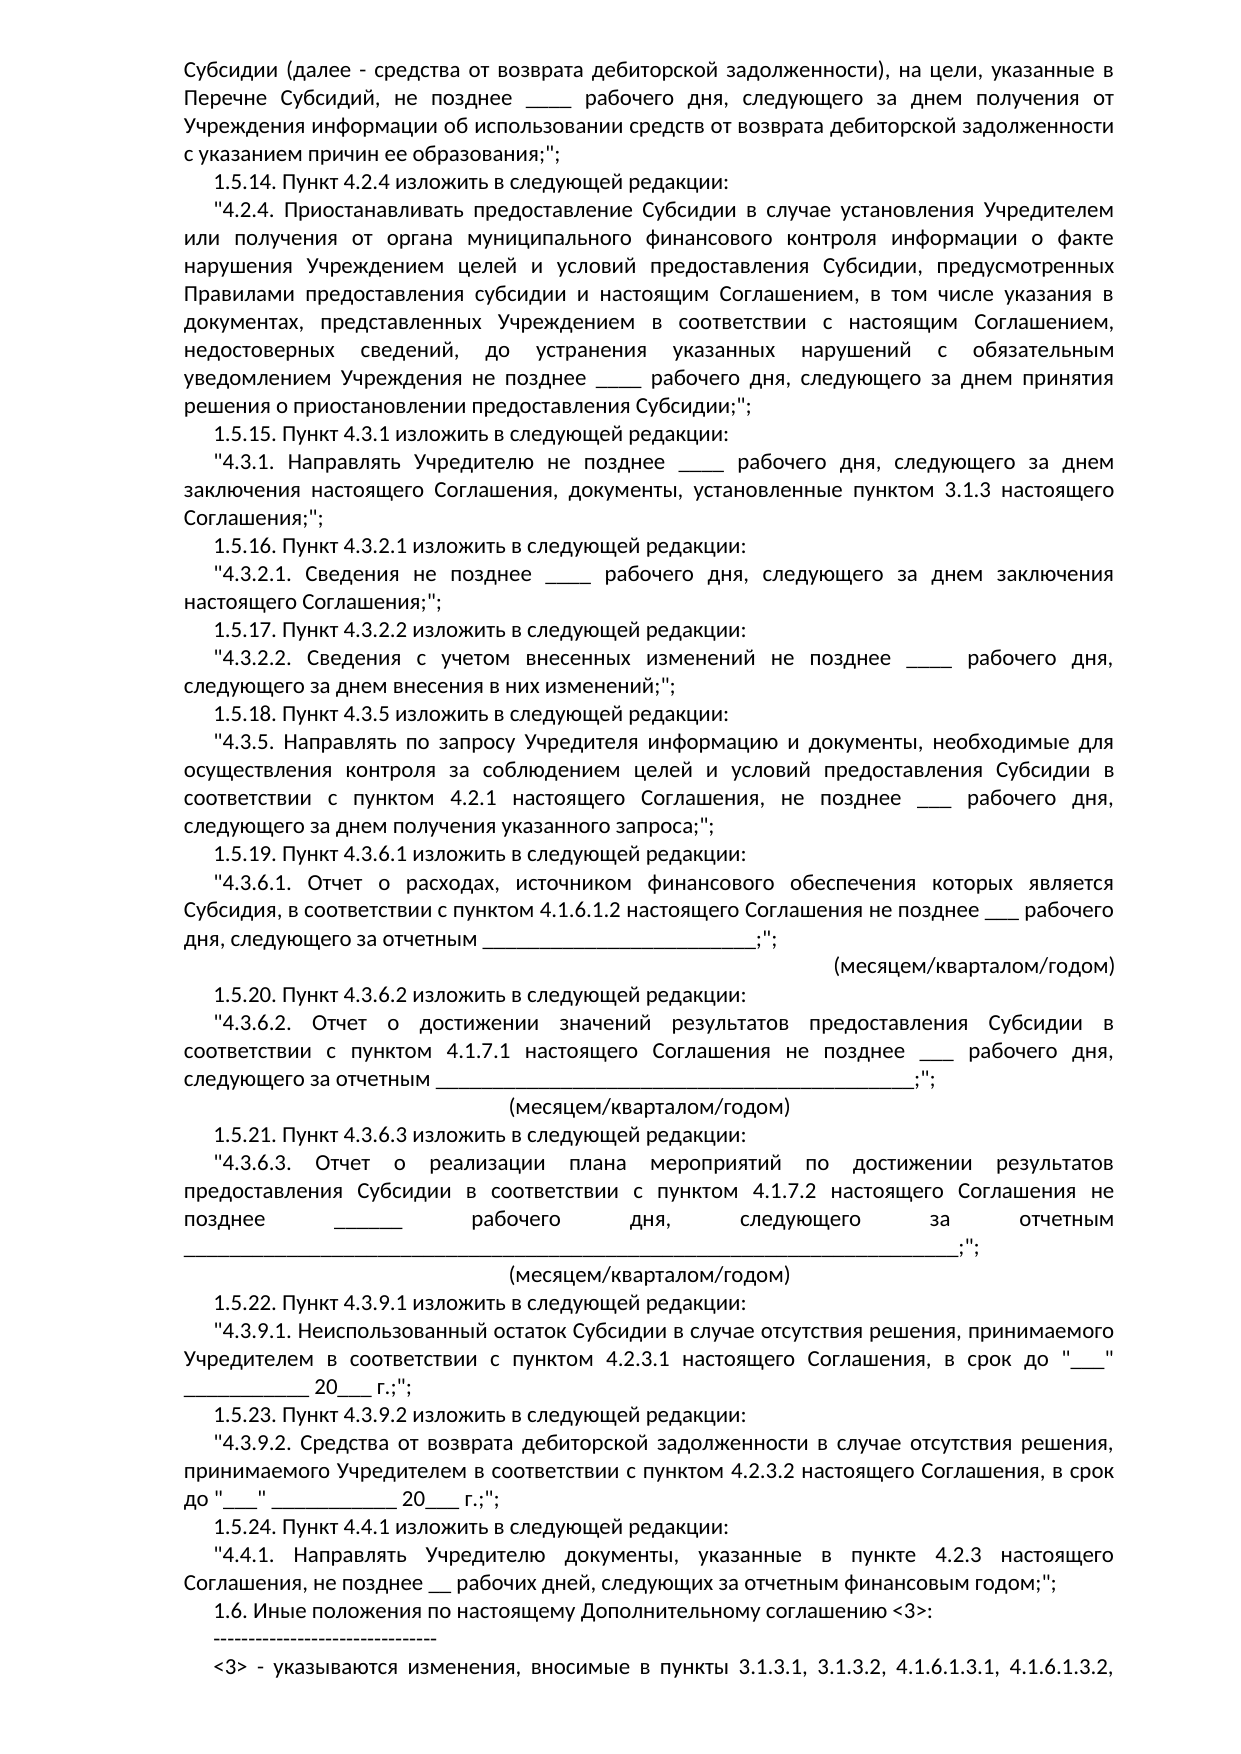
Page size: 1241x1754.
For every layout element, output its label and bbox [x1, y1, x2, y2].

table_cell [177, 44, 1122, 1691]
